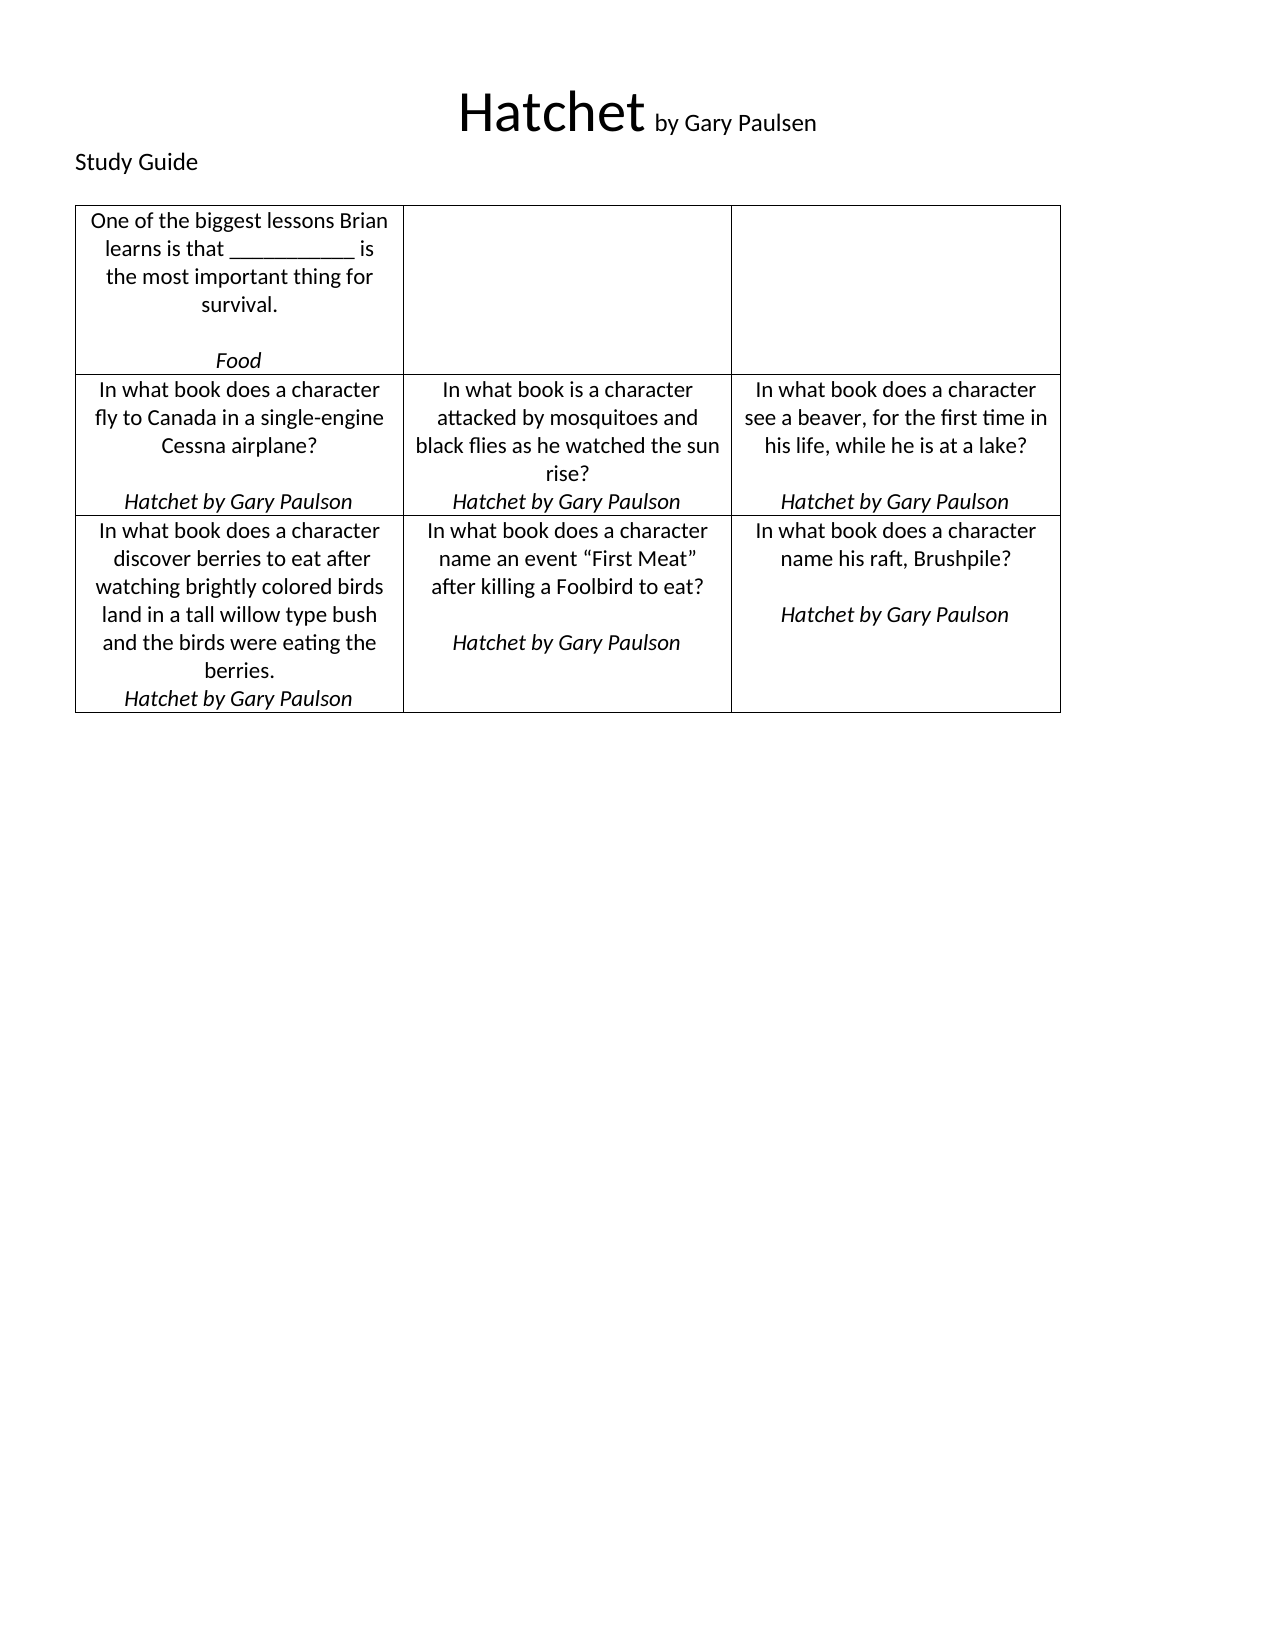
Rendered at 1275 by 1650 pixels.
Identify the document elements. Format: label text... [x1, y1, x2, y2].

table_cell In what book does a character name his raft, Brushpile? Hatchet by Gary Paulson [732, 516, 1060, 712]
table_cell In what book does a character name an event “First Meat” after killing a Foolbird to eat? Hatchet by Gary Paulson [404, 516, 731, 712]
table_cell In what book does a character fly to Canada in a single-engine Cessna airplane? Hatchet by Gary Paulson [76, 375, 403, 515]
table_cell In what book does a character see a beaver, for the first time in his life, while he is at a lake? Hatchet by Gary Paulson [732, 375, 1060, 515]
table_cell In what book does a character discover berries to eat after watching brightly colored birds land in a tall willow type bush and the birds were eating the berries. Hatchet by Gary Paulson [76, 516, 403, 712]
table_cell One of the biggest lessons Brian learns is that ___________ is the most important thing for survival. Food [76, 206, 403, 374]
table_cell [404, 206, 731, 374]
table_cell [732, 206, 1060, 374]
table_cell In what book is a character attacked by mosquitoes and black flies as he watched the sun rise? Hatchet by Gary Paulson [404, 375, 731, 515]
